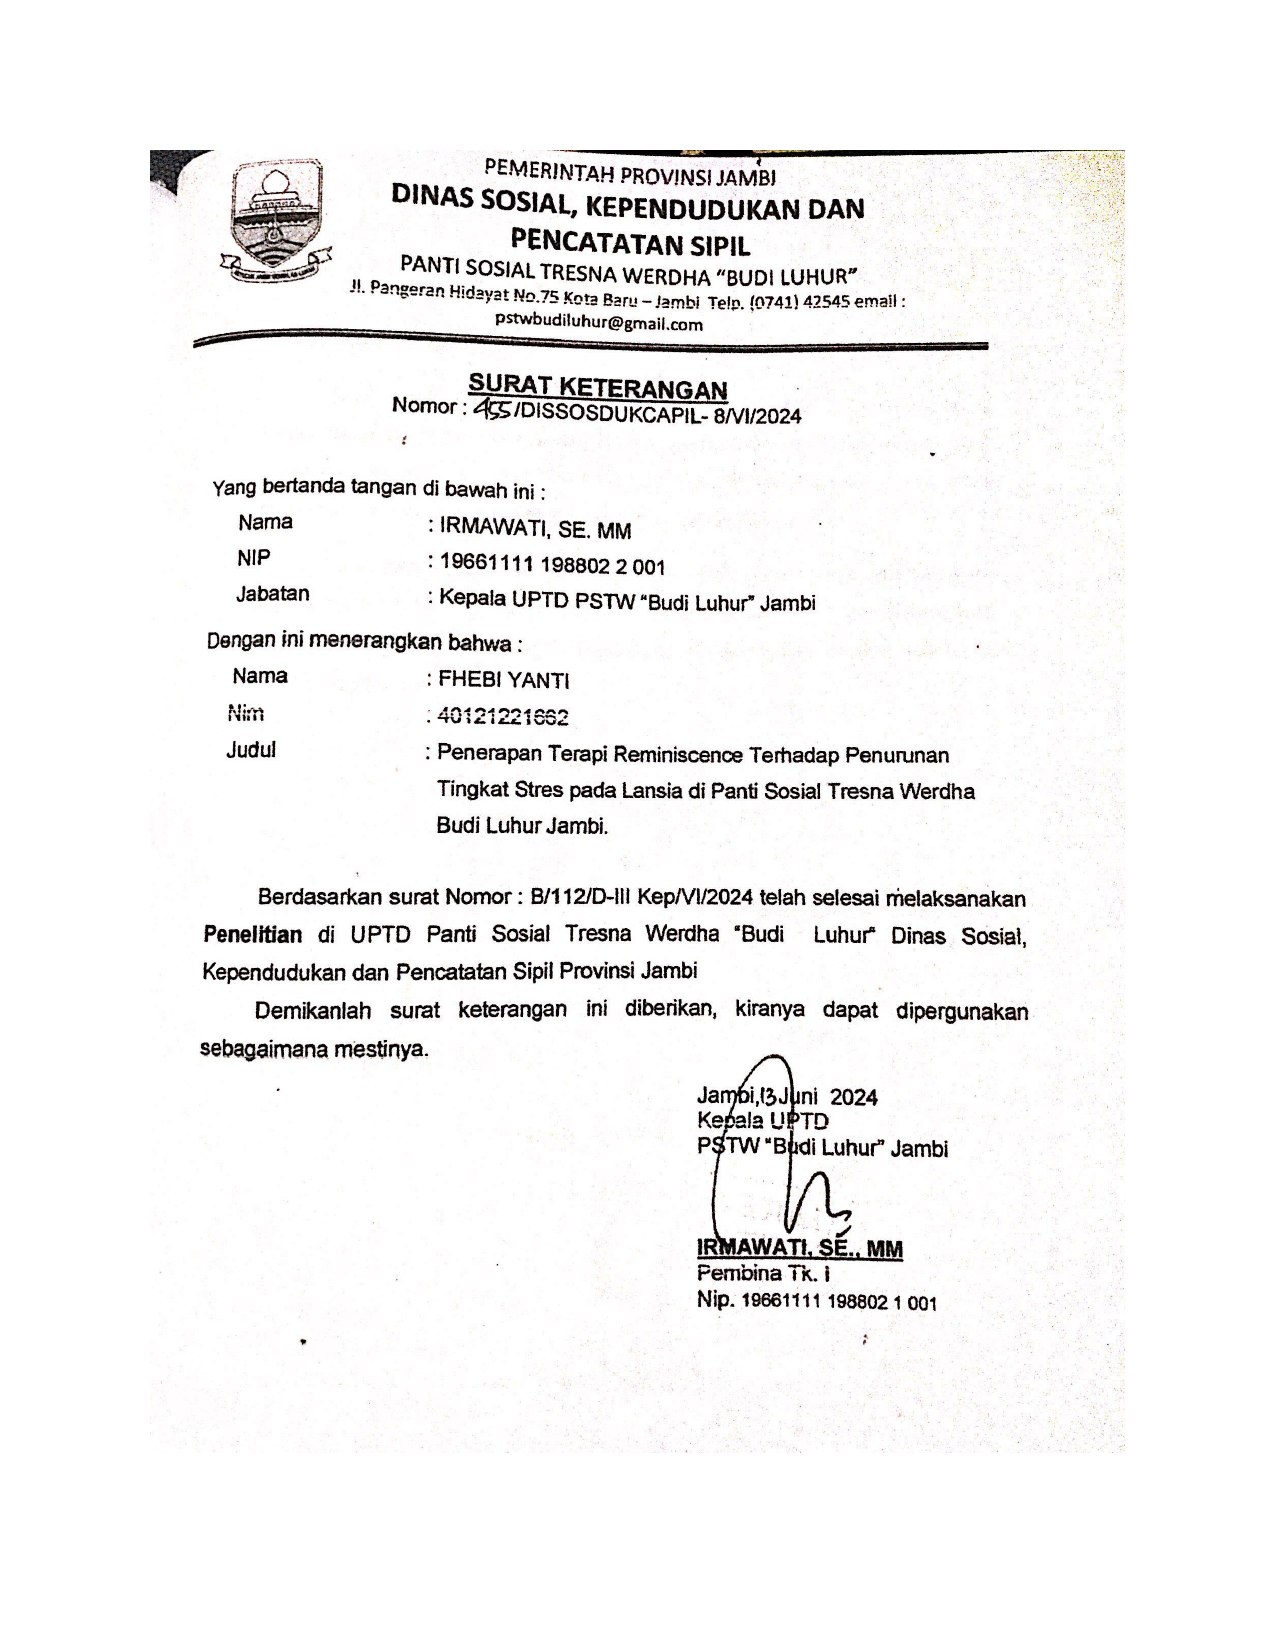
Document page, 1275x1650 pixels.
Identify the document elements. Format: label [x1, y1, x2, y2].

picture [150, 150, 1125, 1453]
